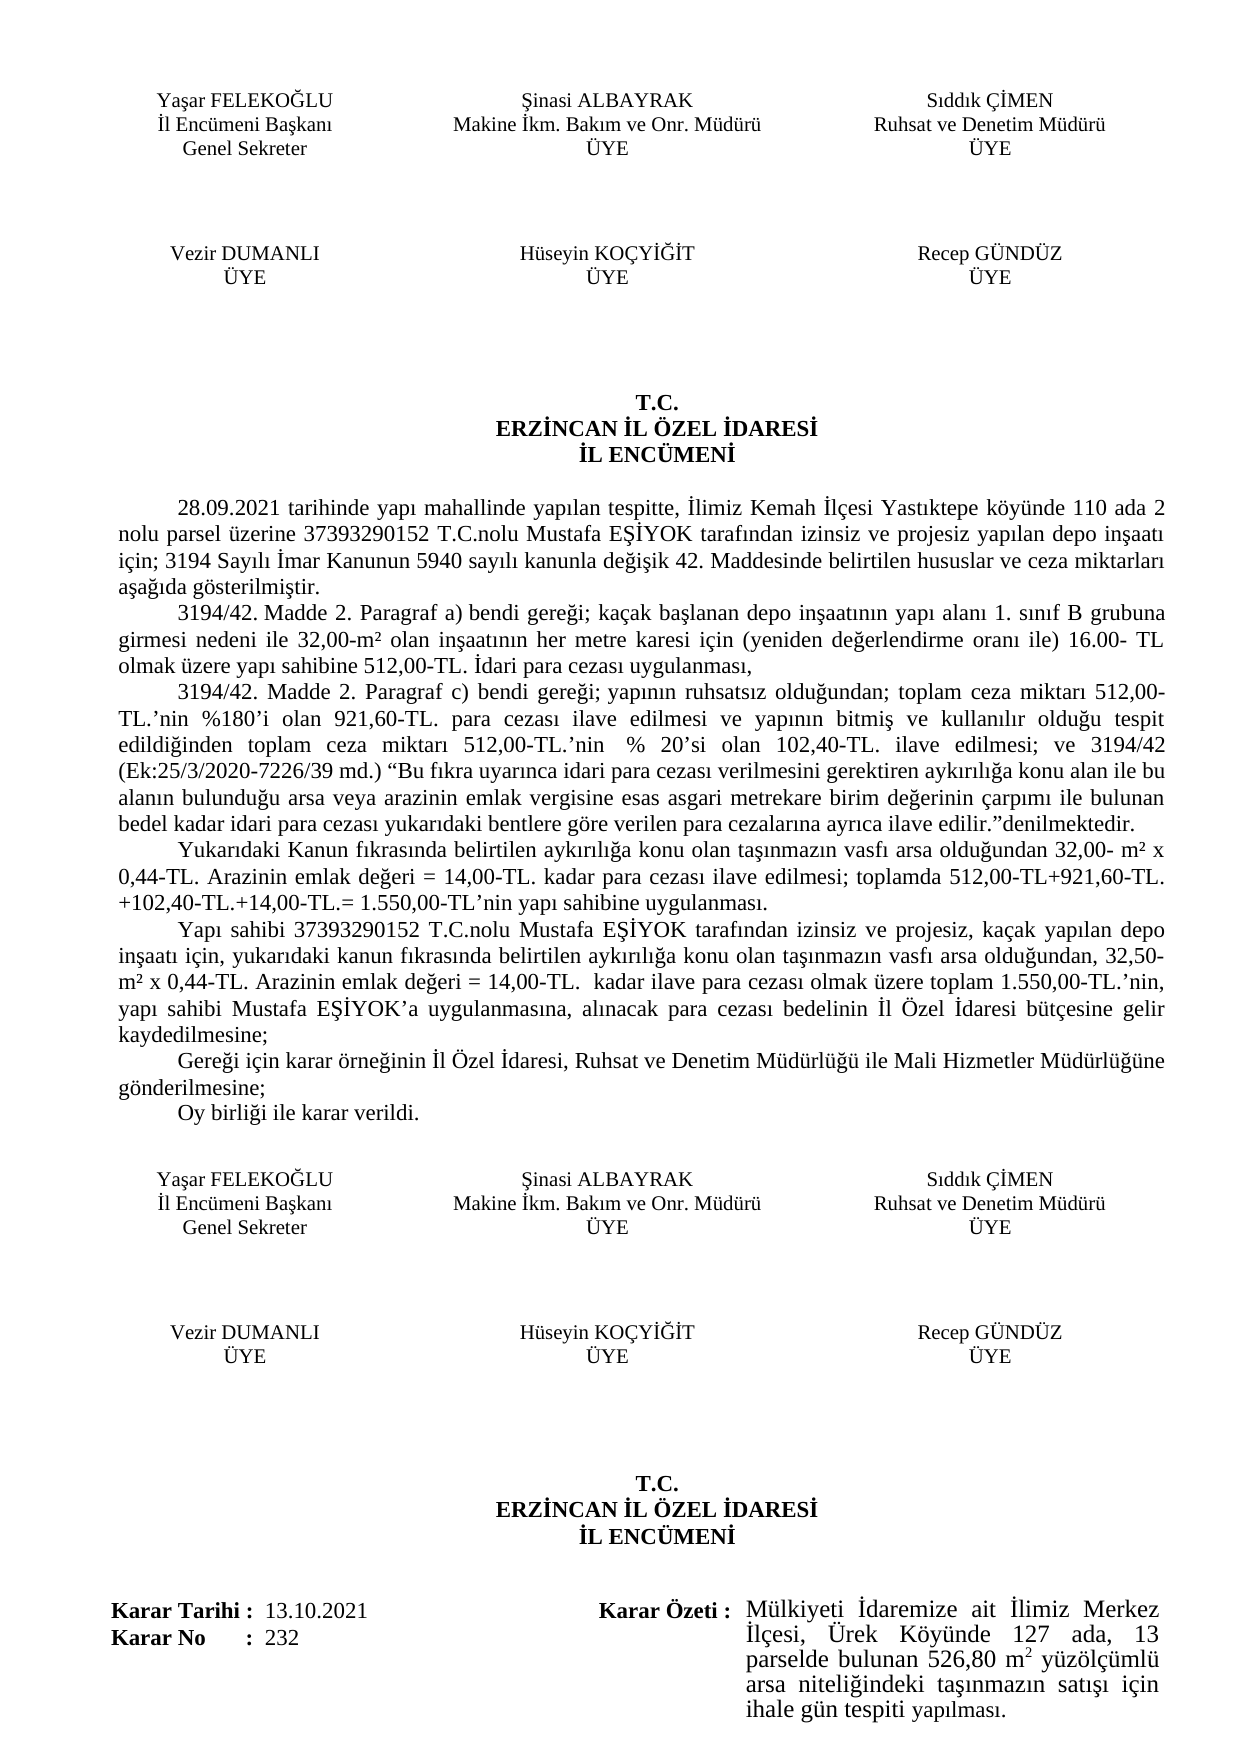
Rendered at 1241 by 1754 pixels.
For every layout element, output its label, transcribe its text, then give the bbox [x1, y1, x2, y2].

table_header Sıddık ÇİMEN Ruhsat ve Denetim Müdürü ÜYE [783, 53, 1197, 194]
table_cell Vezir DUMANLI ÜYE [58, 195, 432, 336]
text 3194/42. Madde 2. Paragraf c) bendi gereği; yapının ruhsatsız olduğundan; toplam ceza miktarı 512,00-TL.’nin %180’i olan 921,60-TL. para cezası ilave edilmesi ve yapının bitmiş ve kullanılır olduğu tespit edildiğinden toplam ceza miktarı 512,00-TL.’nin % 20’si olan 102,40-TL. ilave edilmesi; ve 3194/42 (Ek:25/3/2020-7226/39 md.) “Bu fıkra uyarınca idari para cezası verilmesini gerektiren aykırılığa konu alan ile bu alanın bulunduğu arsa veya arazinin emlak vergisine esas asgari metrekare birim değerinin çarpımı ile bulunan bedel kadar idari para cezası yukarıdaki bentlere göre verilen para cezalarına ayrıca ilave edilir.”denilmektedir. [118, 678, 1167, 837]
table_header Karar Tarihi : 13.10.2021 Karar No : 232 [104, 1598, 384, 1722]
table_cell Recep GÜNDÜZ ÜYE [783, 1274, 1197, 1415]
text 28.09.2021 tarihinde yapı mahallinde yapılan tespitte, İlimiz Kemah İlçesi Yastıktepe köyünde 110 ada 2 nolu parsel üzerine 37393290152 T.C.nolu Mustafa EŞİYOK tarafından izinsiz ve projesiz yapılan depo inşaatı için; 3194 Sayılı İmar Kanunun 5940 sayılı kanunla değişik 42. Maddesinde belirtilen hususlar ve ceza miktarları aşağıda gösterilmiştir. [118, 494, 1167, 599]
text ERZİNCAN İL ÖZEL İDARESİ [133, 1497, 1181, 1523]
table_header Yaşar FELEKOĞLU İl Encümeni Başkanı Genel Sekreter [58, 53, 432, 194]
table_header Mülkiyeti İdaremize ait İlimiz Merkez İlçesi, Ürek Köyünde 127 ada, 13 parselde bulunan 526,80 m2 yüzölçümlü arsa niteliğindeki taşınmazın satışı için ihale gün tespiti yapılması. [738, 1598, 1167, 1722]
table_cell Hüseyin KOÇYİĞİT ÜYE [432, 1274, 782, 1415]
table_header Yaşar FELEKOĞLU İl Encümeni Başkanı Genel Sekreter [58, 1133, 432, 1274]
table_header Şinasi ALBAYRAK Makine İkm. Bakım ve Onr. Müdürü ÜYE [432, 53, 782, 194]
text Yapı sahibi 37393290152 T.C.nolu Mustafa EŞİYOK tarafından izinsiz ve projesiz, kaçak yapılan depo inşaatı için, yukarıdaki kanun fıkrasında belirtilen aykırılığa konu olan taşınmazın vasfı arsa olduğundan, 32,50- m² x 0,44-TL. Arazinin emlak değeri = 14,00-TL. kadar ilave para cezası olmak üzere toplam 1.550,00-TL.’nin, yapı sahibi Mustafa EŞİYOK’a uygulanmasına, alınacak para cezası bedelinin İl Özel İdaresi bütçesine gelir kaydedilmesine; [118, 916, 1167, 1047]
table_cell Recep GÜNDÜZ ÜYE [783, 195, 1197, 336]
text T.C. [133, 1470, 1181, 1497]
text ERZİNCAN İL ÖZEL İDARESİ [133, 415, 1181, 441]
text T.C. [133, 388, 1181, 415]
text İL ENCÜMENİ [133, 1523, 1181, 1549]
text İL ENCÜMENİ [133, 441, 1181, 468]
text 3194/42. Madde 2. Paragraf a) bendi gereği; kaçak başlanan depo inşaatının yapı alanı 1. sınıf B grubuna girmesi nedeni ile 32,00-m² olan inşaatının her metre karesi için (yeniden değerlendirme oranı ile) 16.00- TL olmak üzere yapı sahibine 512,00-TL. İdari para cezası uygulanması, [118, 599, 1167, 678]
text Oy birliği ile karar verildi. [118, 1100, 1166, 1125]
table_cell Hüseyin KOÇYİĞİT ÜYE [432, 195, 782, 336]
table_cell Vezir DUMANLI ÜYE [58, 1274, 432, 1415]
table_header Karar Özeti : [384, 1598, 738, 1722]
table_header Sıddık ÇİMEN Ruhsat ve Denetim Müdürü ÜYE [783, 1133, 1197, 1274]
text Yukarıdaki Kanun fıkrasında belirtilen aykırılığa konu olan taşınmazın vasfı arsa olduğundan 32,00- m² x 0,44-TL. Arazinin emlak değeri = 14,00-TL. kadar para cezası ilave edilmesi; toplamda 512,00-TL+921,60-TL.+102,40-TL.+14,00-TL.= 1.550,00-TL’nin yapı sahibine uygulanması. [118, 837, 1167, 916]
text Gereği için karar örneğinin İl Özel İdaresi, Ruhsat ve Denetim Müdürlüğü ile Mali Hizmetler Müdürlüğüne gönderilmesine; [118, 1047, 1167, 1100]
table_header Şinasi ALBAYRAK Makine İkm. Bakım ve Onr. Müdürü ÜYE [432, 1133, 782, 1274]
